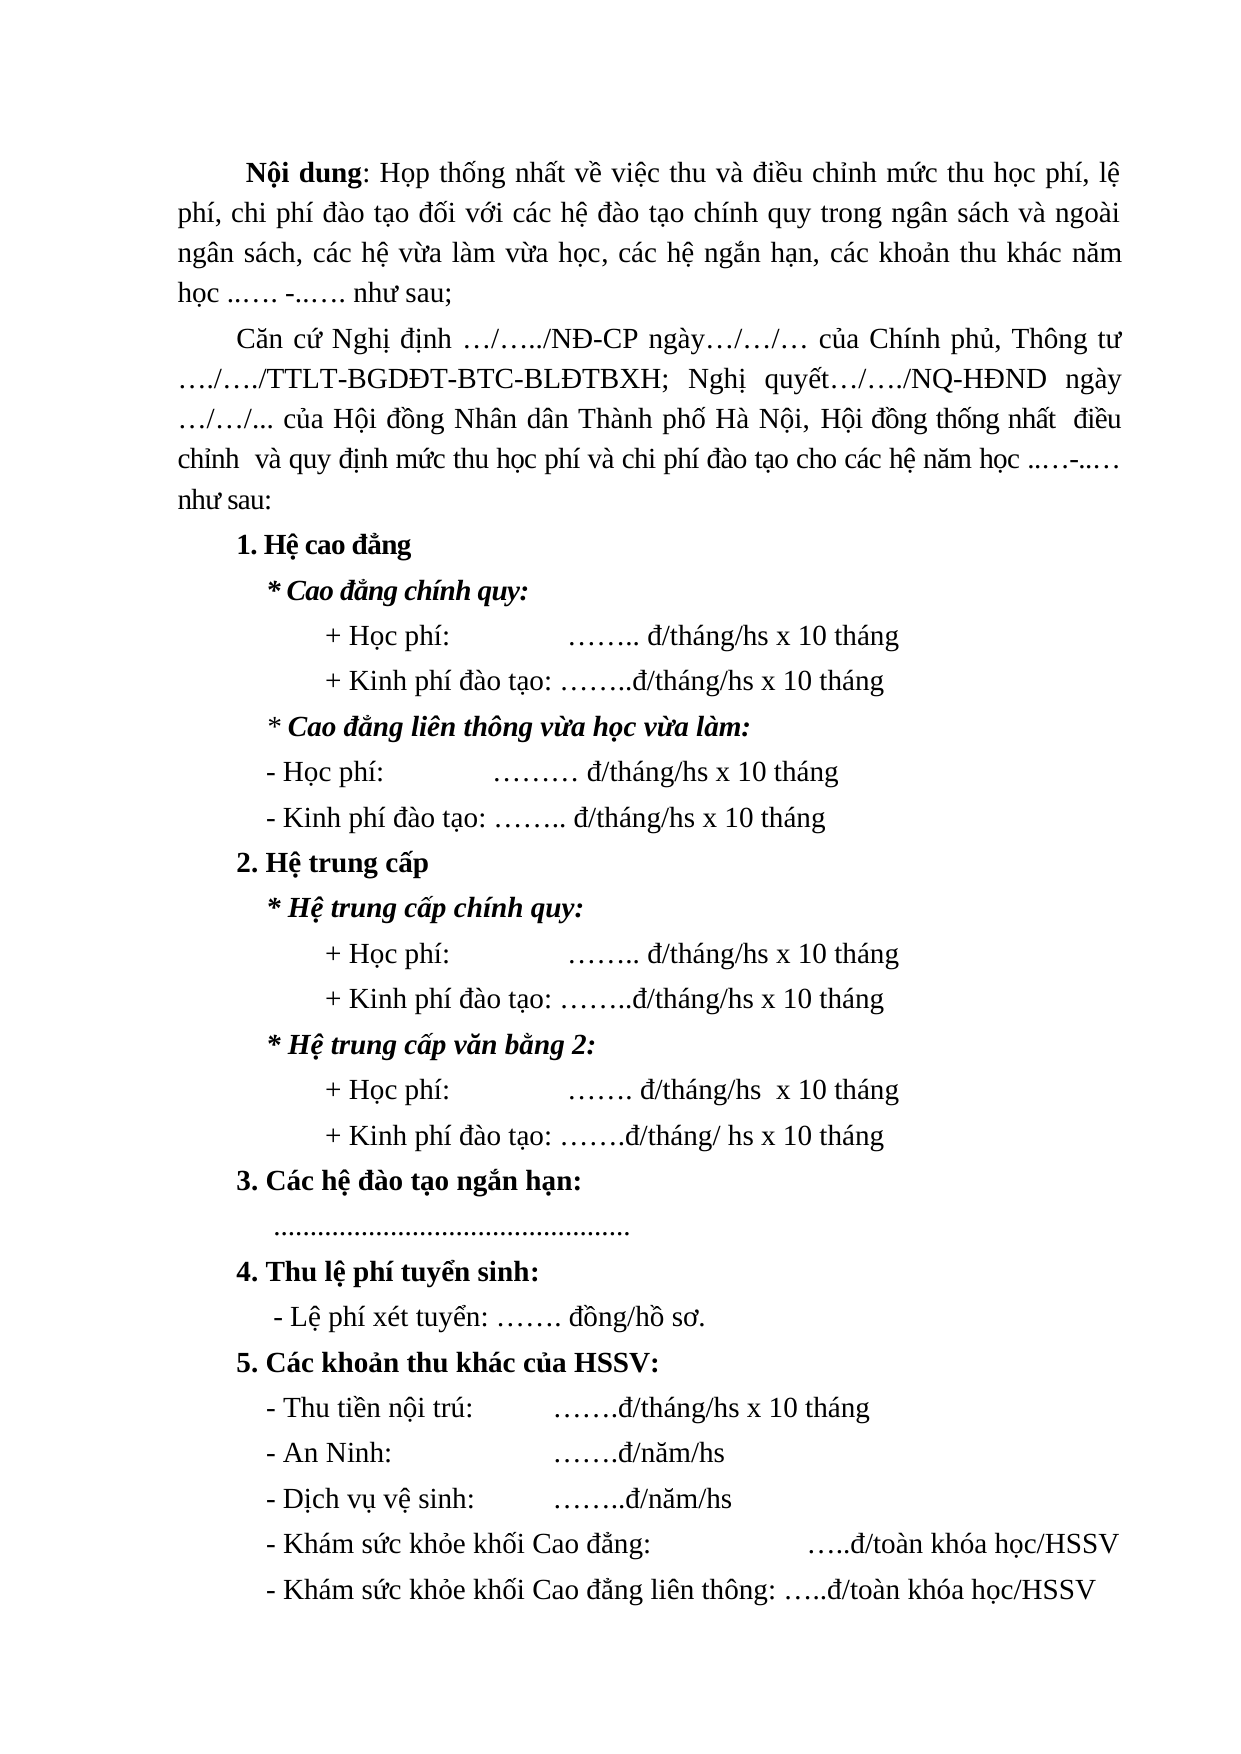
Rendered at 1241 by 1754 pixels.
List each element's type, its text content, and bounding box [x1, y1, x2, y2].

text Căn cứ Nghị định …/…../NĐ-CP ngày…/…/… của Chính phủ, Thông tư …./…./TTLT-BGDĐT-BTC-BLĐTBXH; Nghị quyết…/…./NQ-HĐND ngày …/…/... của Hội đồng Nhân dân Thành phố Hà Nội, Hội đồng thống nhất điều chỉnh và quy định mức thu học phí và chi phí đào tạo cho các hệ năm học ..…-..… như sau: [177, 321, 1122, 515]
text - Thu tiền nội trú: …….đ/tháng/hs x 10 tháng [177, 1390, 1122, 1424]
text 2. Hệ trung cấp [177, 845, 1122, 879]
text 3. Các hệ đào tạo ngắn hạn: [177, 1163, 1122, 1197]
text 4. Thu lệ phí tuyển sinh: [177, 1254, 1122, 1287]
text 1. Hệ cao đẳng [236, 527, 1122, 561]
text + Học phí: …….. đ/tháng/hs x 10 tháng [177, 618, 1122, 652]
text - Học phí: ……… đ/tháng/hs x 10 tháng [177, 754, 1122, 788]
text * Cao đẳng liên thông vừa học vừa làm: [177, 709, 1122, 742]
text - Khám sức khỏe khối Cao đẳng liên thông: …..đ/toàn khóa học/HSSV [177, 1572, 1122, 1605]
text - Dịch vụ vệ sinh: ……..đ/năm/hs [177, 1481, 1122, 1514]
text - An Ninh: …….đ/năm/hs [177, 1436, 1122, 1469]
text + Kinh phí đào tạo: …….đ/tháng/ hs x 10 tháng [177, 1118, 1122, 1151]
text * Cao đẳng chính quy: [177, 573, 1122, 606]
text - Khám sức khỏe khối Cao đẳng: …..đ/toàn khóa học/HSSV [177, 1526, 1122, 1560]
text + Kinh phí đào tạo: ……..đ/tháng/hs x 10 tháng [177, 663, 1122, 697]
text ................................................. [177, 1208, 1122, 1242]
text + Học phí: ……. đ/tháng/hs x 10 tháng [177, 1072, 1122, 1106]
text * Hệ trung cấp văn bằng 2: [177, 1027, 1122, 1060]
text 5. Các khoản thu khác của HSSV: [177, 1345, 1122, 1378]
text * Hệ trung cấp chính quy: [177, 891, 1122, 924]
text Nội dung: Họp thống nhất về việc thu và điều chỉnh mức thu học phí, lệ phí, chi phí đào tạo đối với các hệ đào tạo chính quy trong ngân sách và ngoài ngân sách, các hệ vừa làm vừa học, các hệ ngắn hạn, các khoản thu khác năm học ..…. -..…. như sau; [177, 155, 1122, 309]
text + Học phí: …….. đ/tháng/hs x 10 tháng [177, 936, 1122, 969]
text + Kinh phí đào tạo: ……..đ/tháng/hs x 10 tháng [177, 981, 1122, 1015]
text - Kinh phí đào tạo: …….. đ/tháng/hs x 10 tháng [177, 800, 1122, 833]
text - Lệ phí xét tuyển: ……. đồng/hồ sơ. [177, 1299, 1122, 1333]
